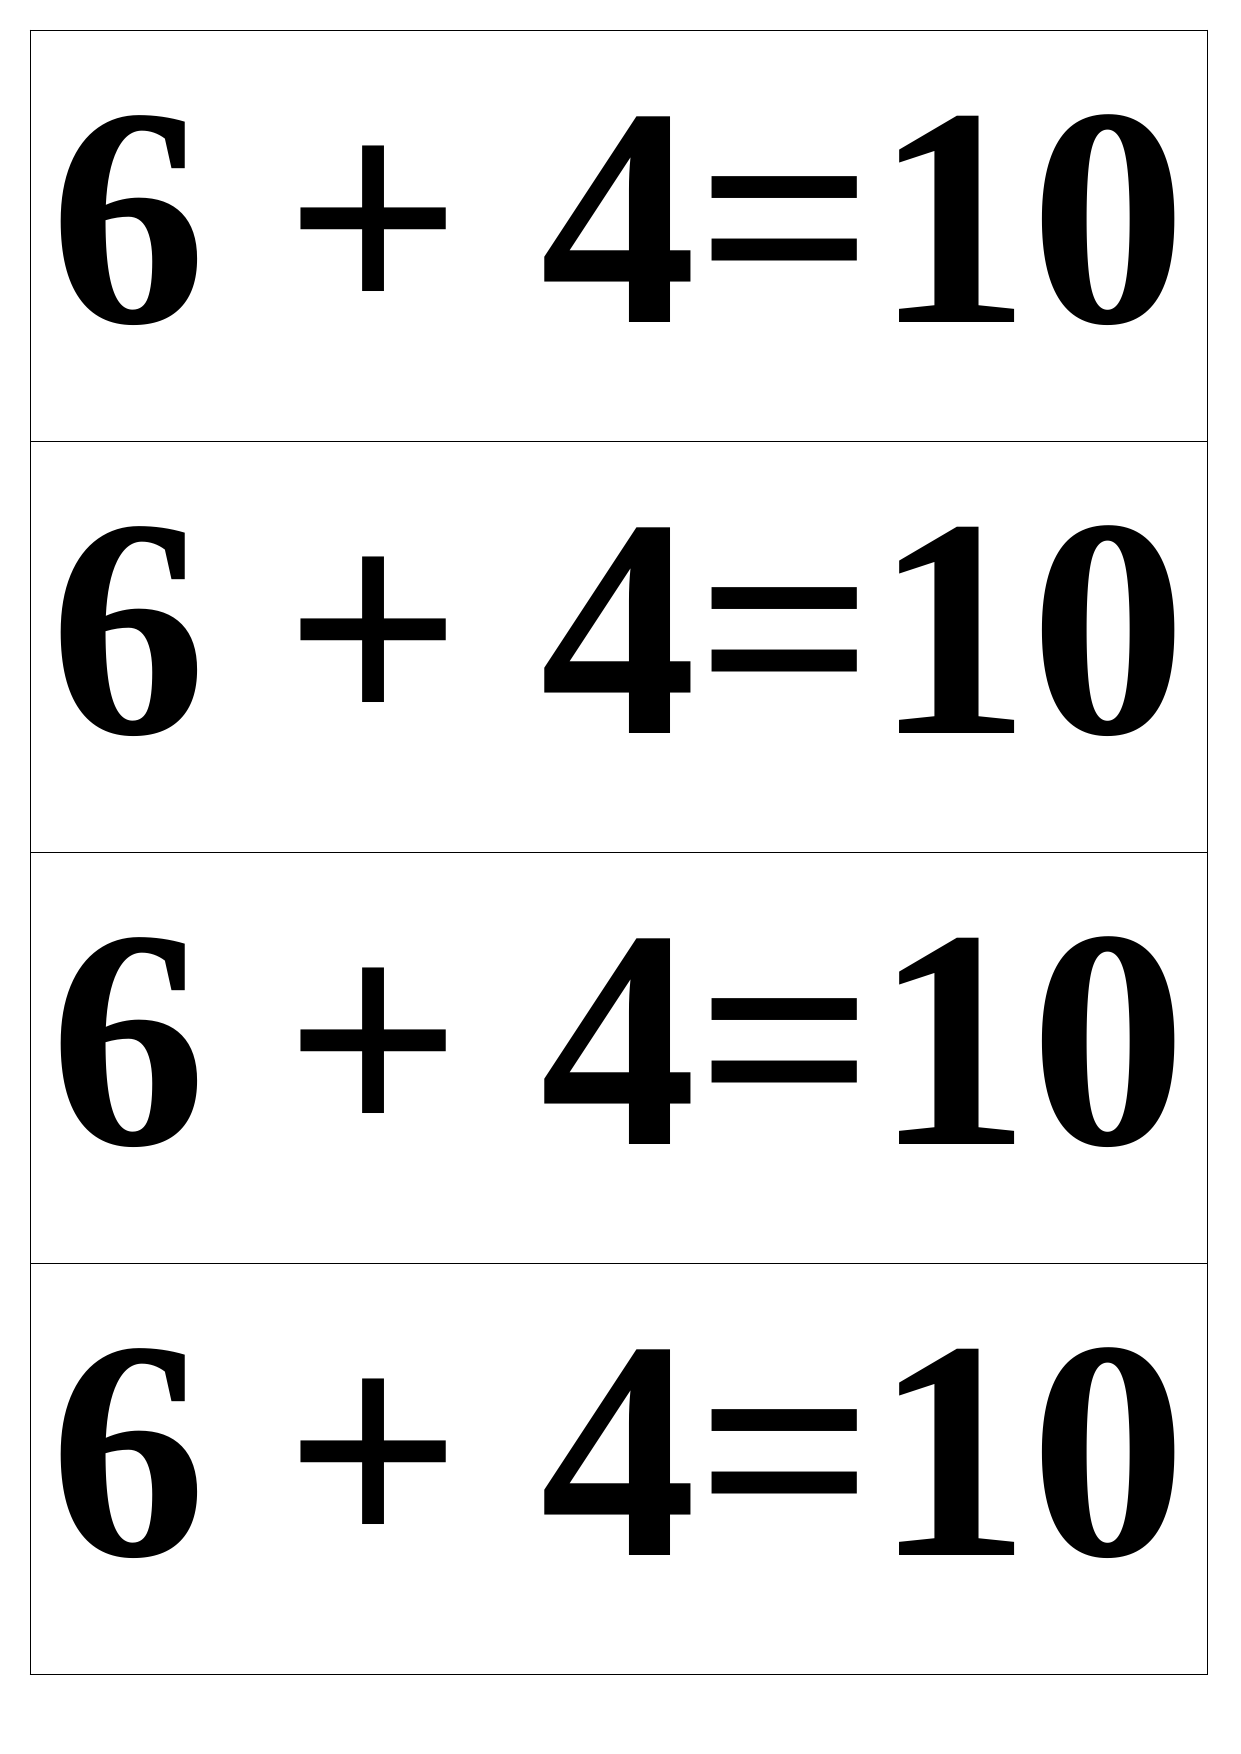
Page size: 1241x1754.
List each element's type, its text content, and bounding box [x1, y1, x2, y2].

table_cell 6 + 4=10 [31, 442, 1207, 852]
table_cell 6 + 4=10 [31, 1264, 1207, 1674]
table_cell 6 + 4=10 [31, 853, 1207, 1263]
table_header 6 + 4=10 [31, 31, 1207, 441]
